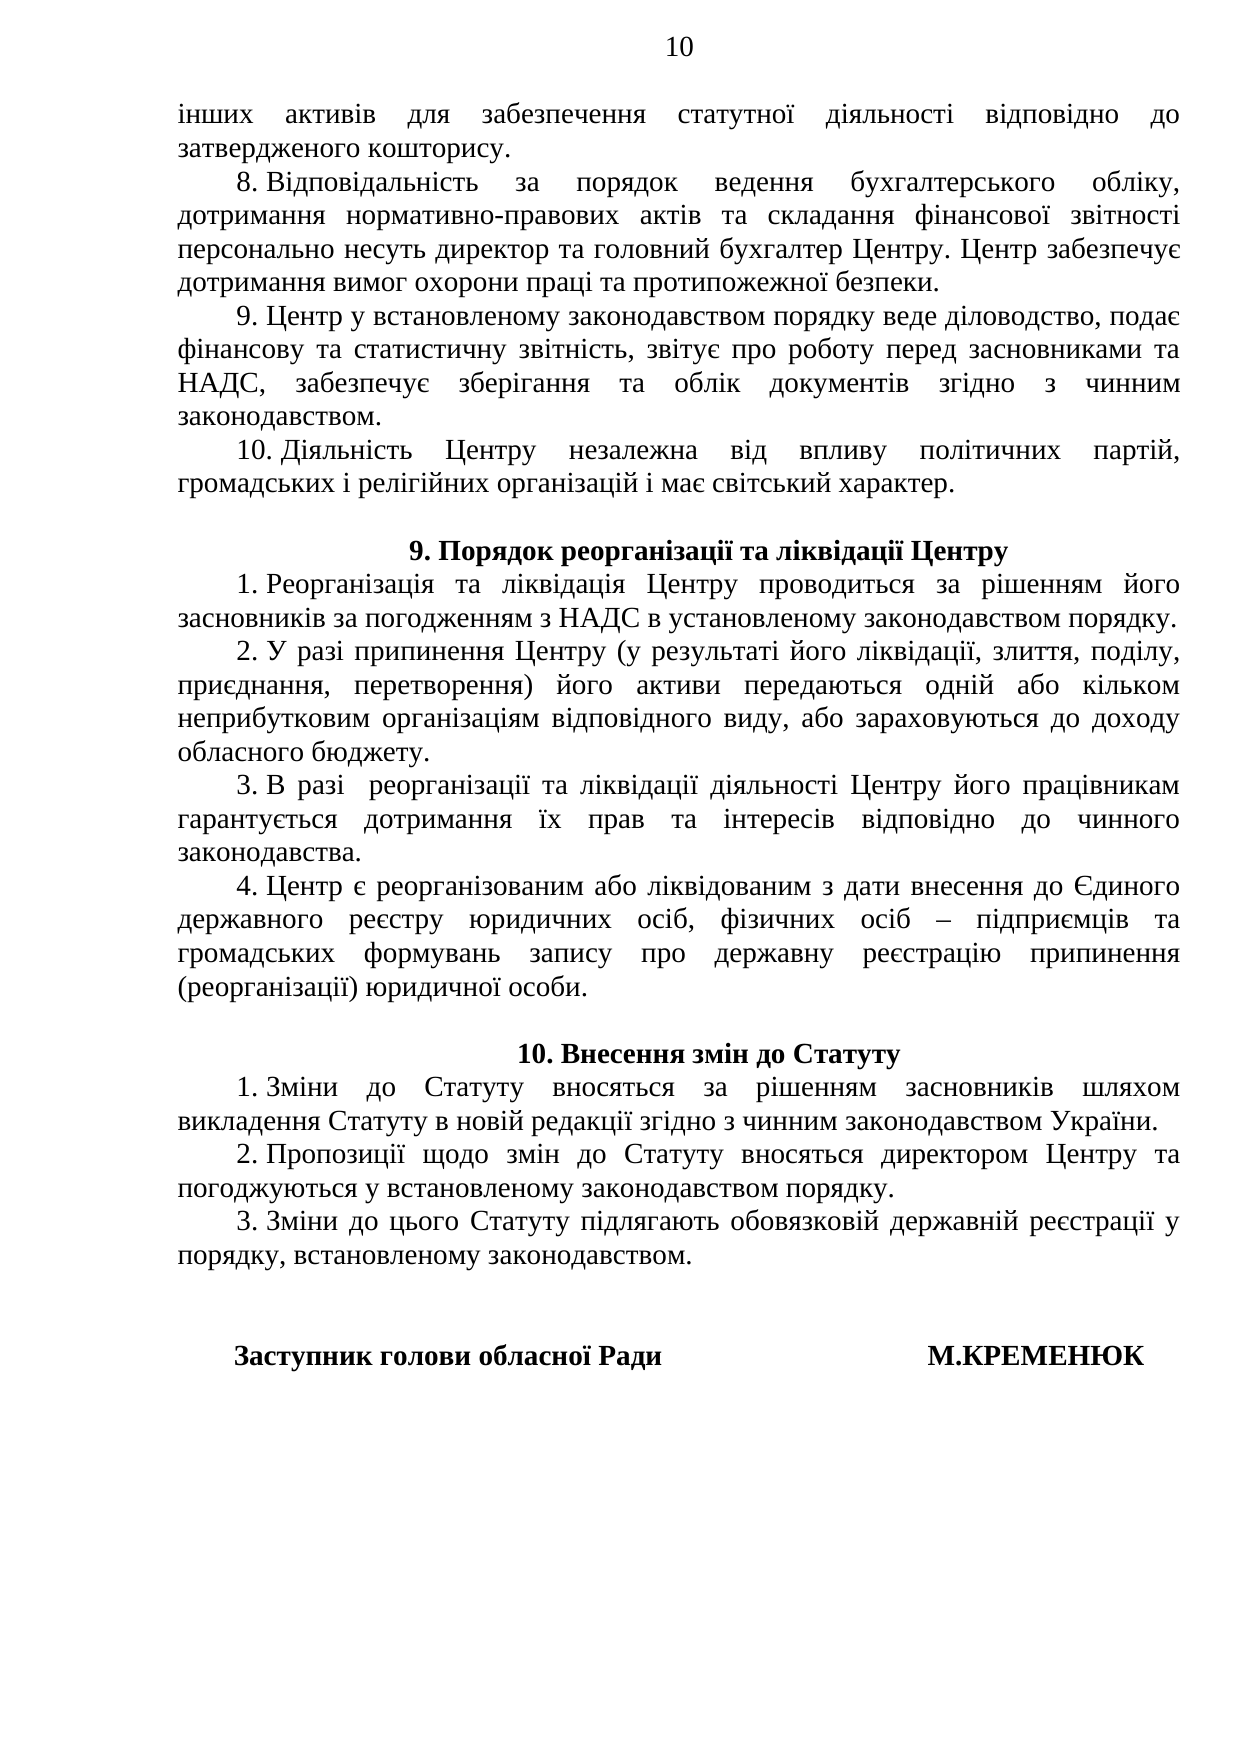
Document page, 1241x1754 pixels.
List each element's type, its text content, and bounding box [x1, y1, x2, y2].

list Зміни до Статуту вносяться за рішенням засновників шляхом викладення Статуту в новій редакції згідно з чинним законодавством України. [177, 1069, 1181, 1136]
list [177, 97, 1181, 164]
list Центр у встановленому законодавством порядку веде діловодство, подає фінансову та статистичну звітність, звітує про роботу перед засновниками та НАДС, забезпечує зберігання та облік документів згідно з чинним законодавством. [177, 298, 1181, 432]
text 9. Порядок реорганізації та ліквідації Центру [177, 533, 1181, 566]
text 10. Внесення змін до Статуту [177, 1036, 1181, 1069]
list В разі реорганізації та ліквідації діяльності Центру його працівникам гарантується дотримання їх прав та інтересів відповідно до чинного законодавства. [177, 767, 1181, 868]
text Заступник голови обласної Ради М.КРЕМЕНЮК [177, 1338, 1181, 1371]
list У разі припинення Центру (у результаті його ліквідації, злиття, поділу, приєднання, перетворення) його активи передаються одній або кільком неприбутковим організаціям відповідного виду, або зараховуються до доходу обласного бюджету. [177, 633, 1181, 767]
list Відповідальність за порядок ведення бухгалтерського обліку, дотримання нормативно-правових актів та складання фінансової звітності персонально несуть директор та головний бухгалтер Центру. Центр забезпечує дотримання вимог охорони праці та протипожежної безпеки. [177, 164, 1181, 298]
list Центр є реорганізованим або ліквідованим з дати внесення до Єдиного державного реєстру юридичних осіб, фізичних осіб – підприємців та громадських формувань запису про державну реєстрацію припинення (реорганізації) юридичної особи. [177, 868, 1181, 1002]
list Реорганізація та ліквідація Центру проводиться за рішенням його засновників за погодженням з НАДС в установленому законодавством порядку. [177, 566, 1181, 633]
list Пропозиції щодо змін до Статуту вносяться директором Центру та погоджуються у встановленому законодавством порядку. [177, 1136, 1181, 1203]
list Зміни до цього Статуту підлягають обовязковій державній реєстрації у порядку, встановленому законодавством. [177, 1203, 1181, 1271]
list Діяльність Центру незалежна від впливу політичних партій, громадських і релігійних організацій і має світський характер. [177, 432, 1181, 499]
